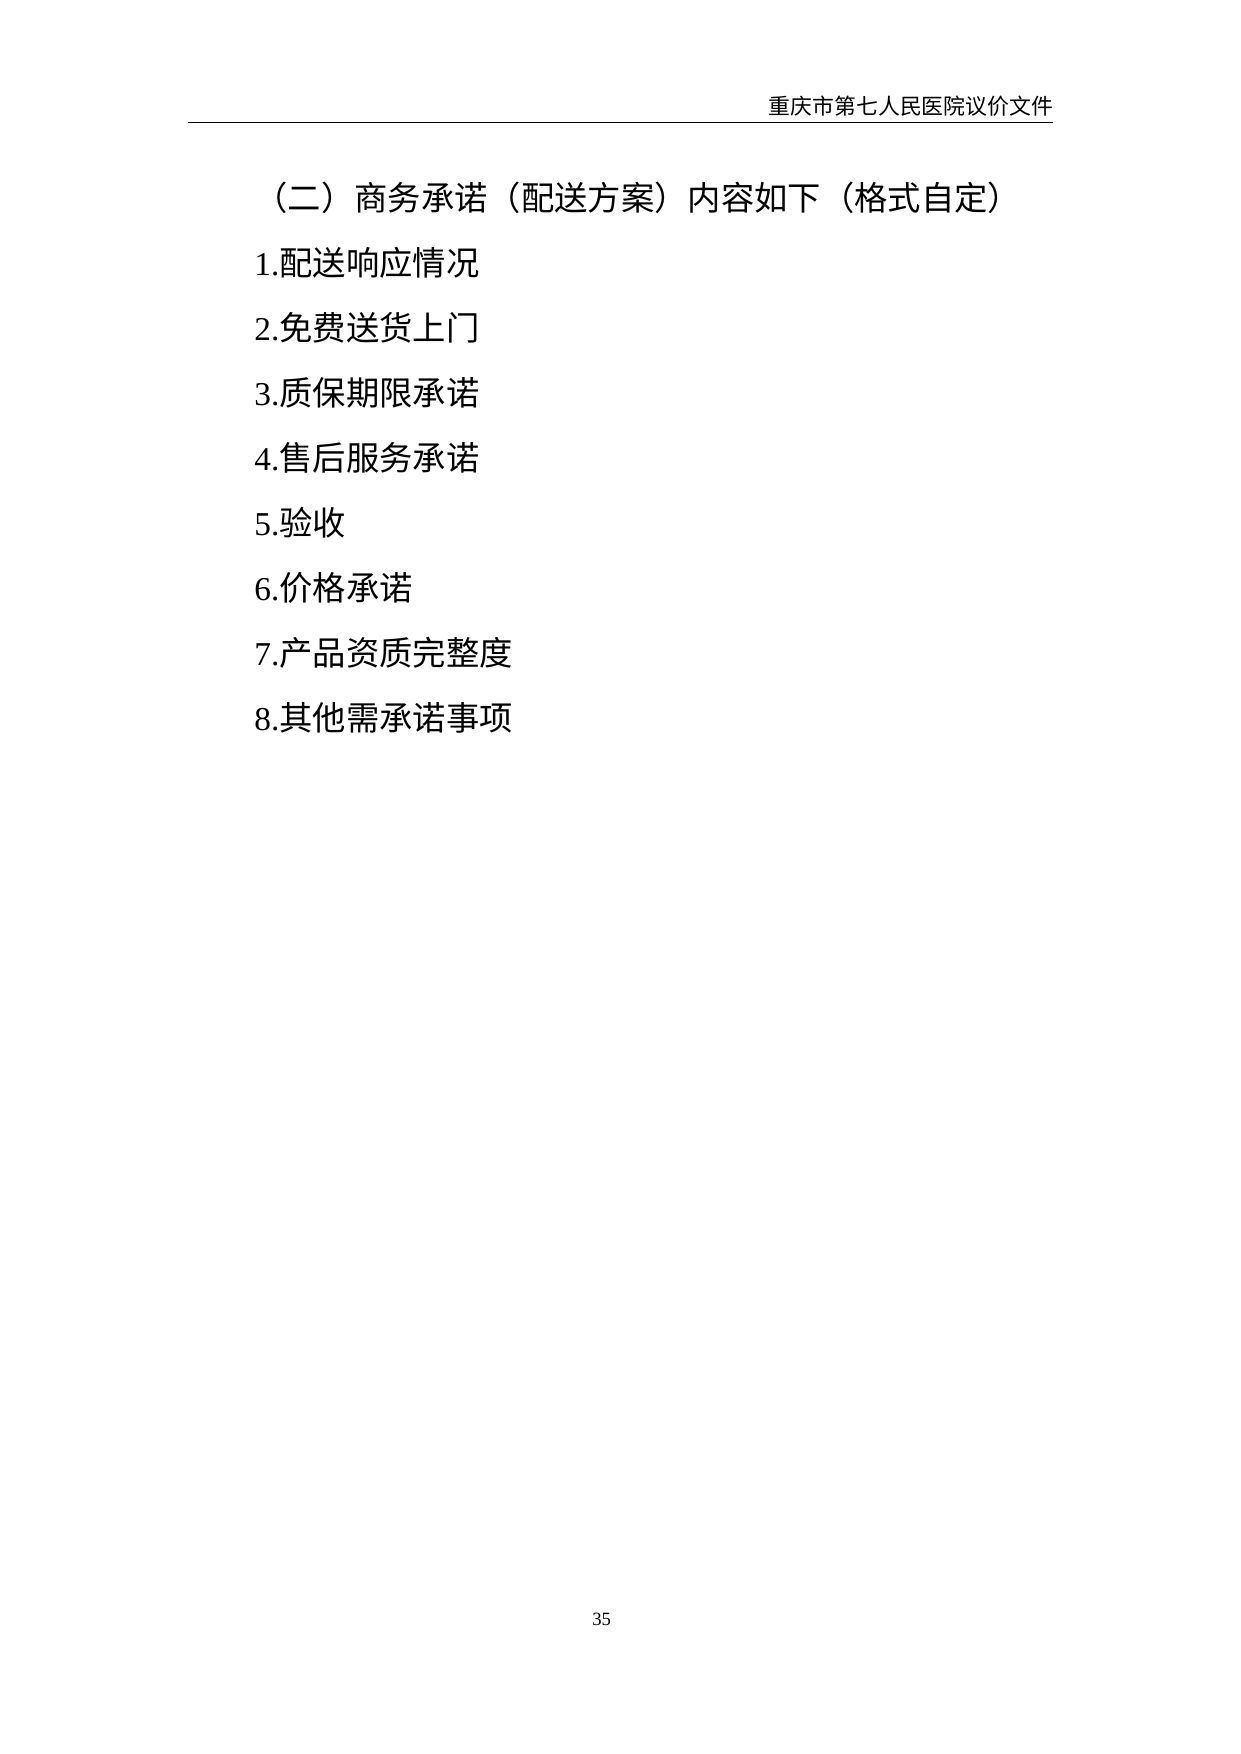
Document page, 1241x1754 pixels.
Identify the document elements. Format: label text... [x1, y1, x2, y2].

text 4.售后服务承诺 [187, 423, 1053, 488]
text （二）商务承诺（配送方案）内容如下（格式自定） [187, 163, 1053, 228]
text 5.验收 [187, 488, 1053, 553]
text 1.配送响应情况 [187, 228, 1053, 293]
text 8.其他需承诺事项 [187, 683, 1053, 748]
text 6.价格承诺 [187, 553, 1053, 618]
text 3.质保期限承诺 [187, 358, 1053, 423]
text 2.免费送货上门 [187, 293, 1053, 358]
text 7.产品资质完整度 [187, 618, 1053, 683]
